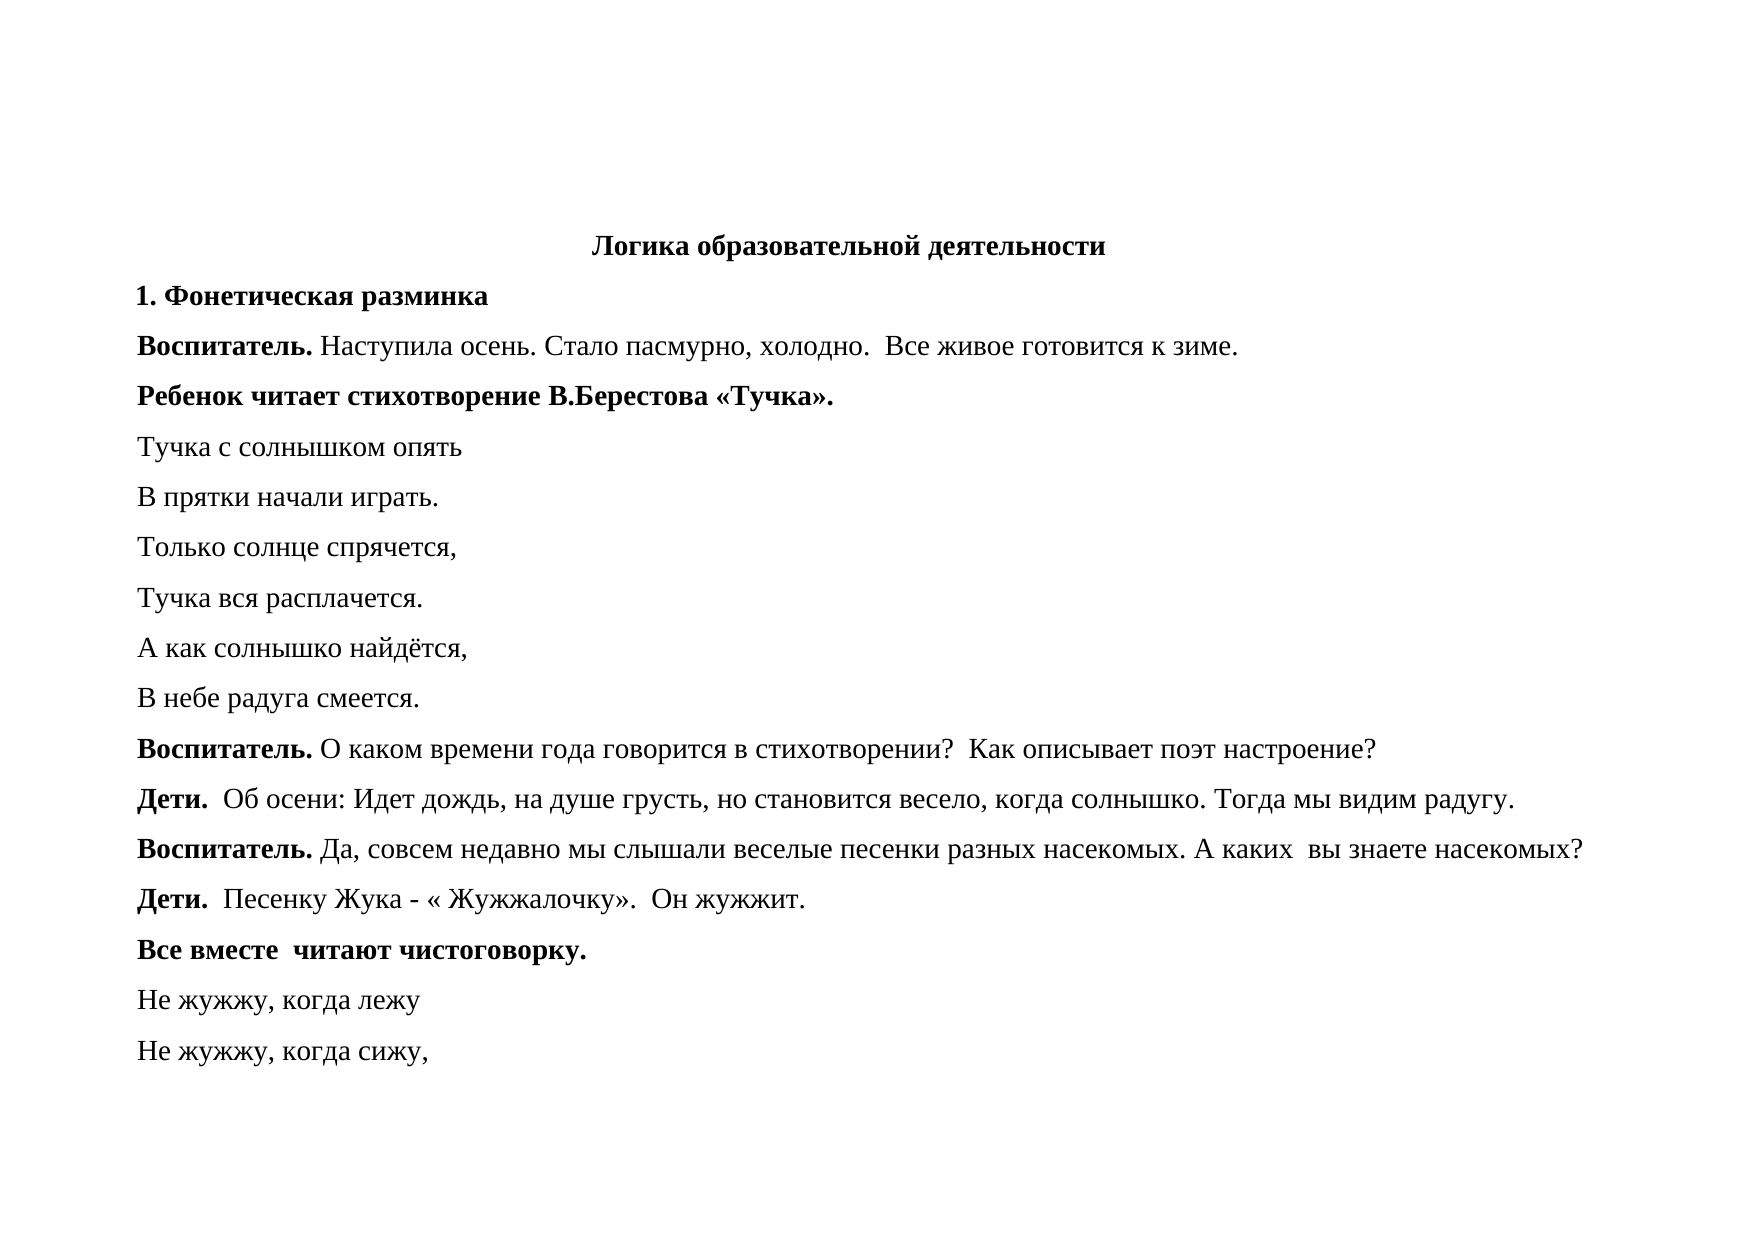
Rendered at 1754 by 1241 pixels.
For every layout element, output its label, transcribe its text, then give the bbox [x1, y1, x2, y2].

list Не жужжу, когда лежу [137, 982, 1636, 1016]
list В небе радуга смеется. [137, 680, 1636, 714]
list Тучка с солнышком опять [137, 429, 1636, 462]
list 1. Фонетическая разминка [62, 278, 1636, 311]
list Не жужжу, когда сижу, [137, 1033, 1636, 1066]
list Дети. Об осени: Идет дождь, на душе грусть, но становится весело, когда солнышко. Тогда мы видим радугу. [137, 781, 1636, 814]
list Только солнце спрячется, [137, 529, 1636, 563]
text Логика образовательной деятельности [62, 228, 1636, 261]
list Ребенок читает стихотворение В.Берестова «Тучка». [137, 378, 1636, 412]
list Дети. Песенку Жука - « Жужжалочку». Он жужжит. [137, 882, 1636, 915]
list Тучка вся расплачется. [137, 580, 1636, 613]
list Воспитатель. О каком времени года говорится в стихотворении? Как описывает поэт настроение? [137, 731, 1636, 764]
list Все вместе читают чистоговорку. [137, 932, 1636, 966]
list Воспитатель. Да, совсем недавно мы слышали веселые песенки разных насекомых. А каких вы знаете насекомых? [137, 831, 1636, 865]
list А как солнышко найдётся, [137, 630, 1636, 664]
list Воспитатель. Наступила осень. Стало пасмурно, холодно. Все живое готовится к зиме. [137, 328, 1636, 362]
list В прятки начали играть. [137, 479, 1636, 513]
